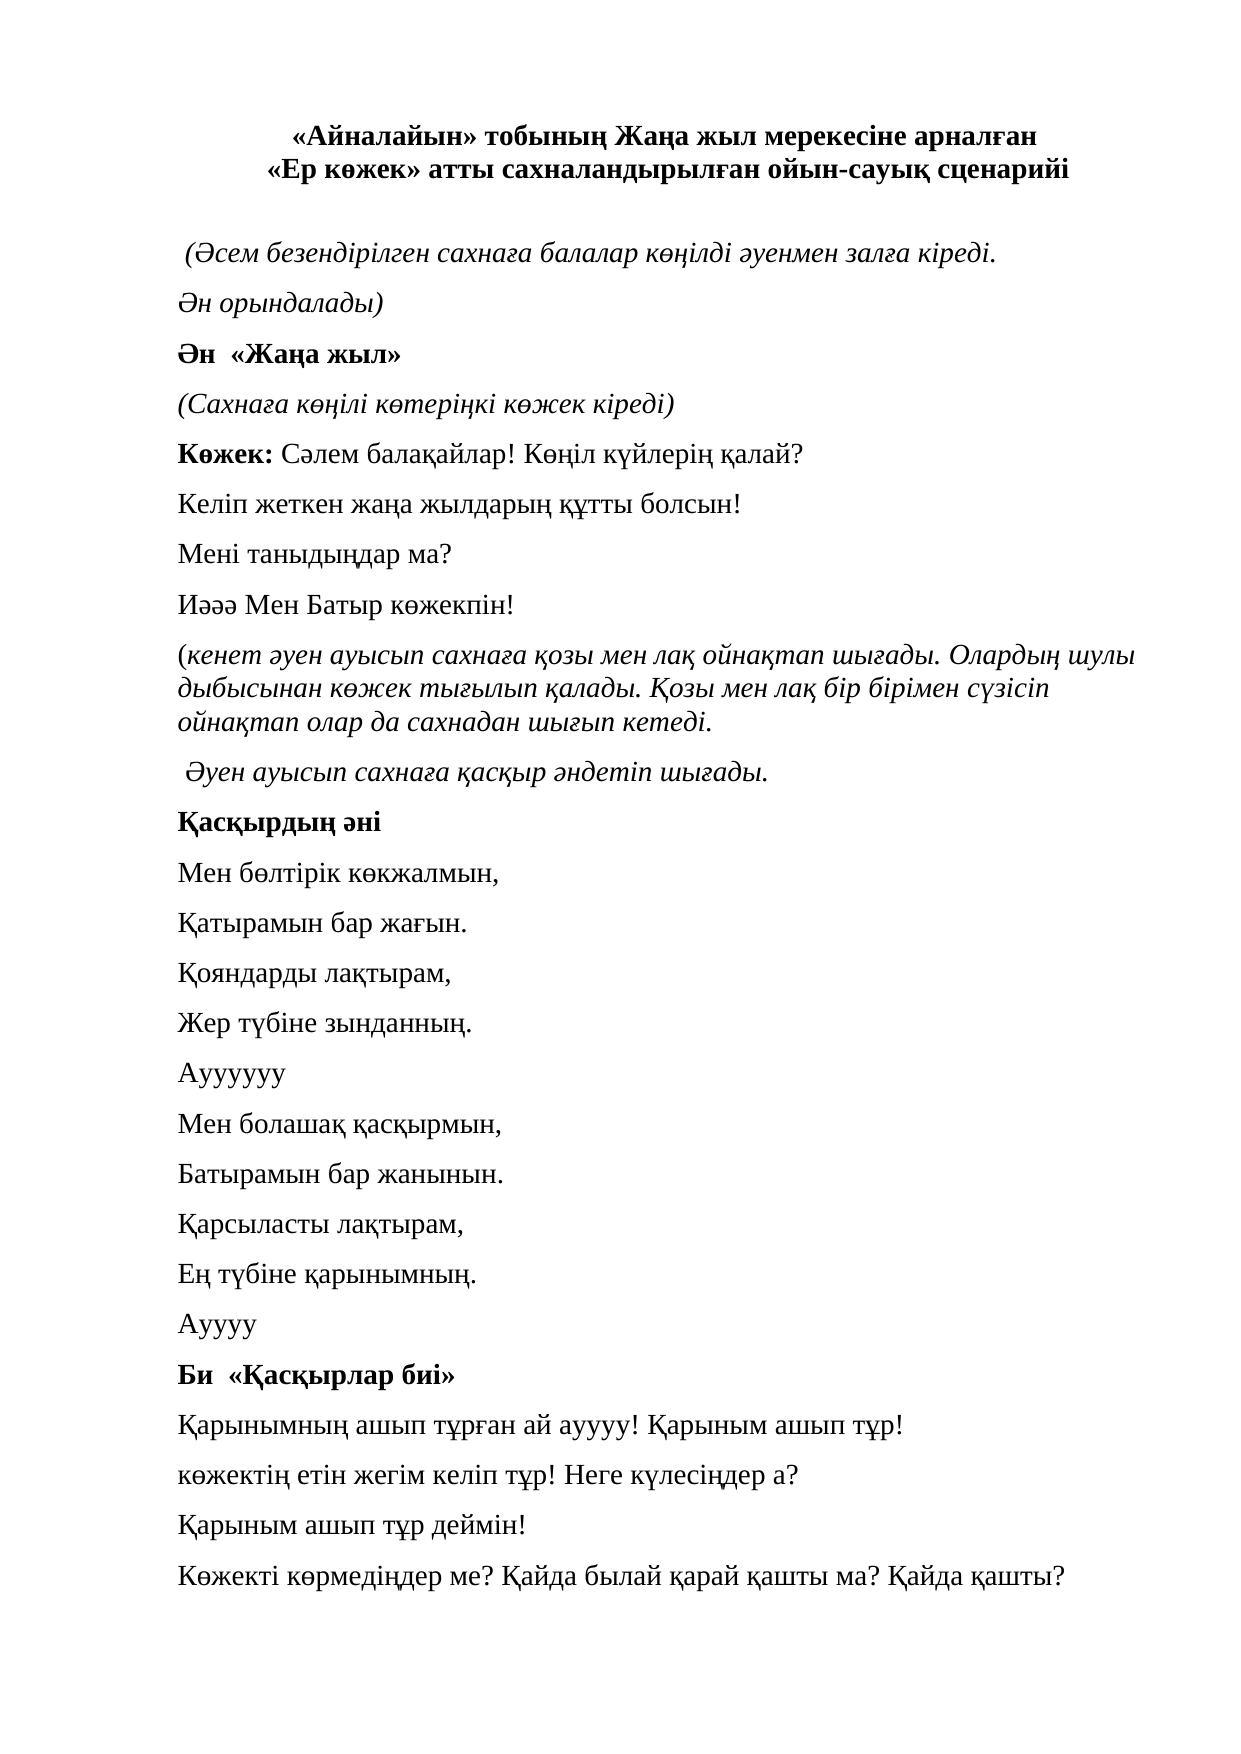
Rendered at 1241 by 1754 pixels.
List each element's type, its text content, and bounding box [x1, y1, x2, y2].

text Ең түбіне қарынымның. [177, 1256, 1152, 1290]
text Ауууууу [177, 1056, 1152, 1089]
text Мен болашақ қасқырмын, [177, 1106, 1152, 1139]
text «Айналайын» тобының Жаңа жыл мерекесіне арналған [177, 118, 1152, 152]
text (Әсем безендірілген сахнаға балалар көңілді әуенмен залға кіреді. [177, 235, 1152, 269]
text Әуен ауысып сахнаға қасқыр әндетіп шығады. [177, 754, 1152, 788]
text Би «Қасқырлар биі» [177, 1357, 1152, 1390]
text Келіп жеткен жаңа жылдарың құтты болсын! [177, 486, 1152, 520]
text Иәәә Мен Батыр көжекпін! [177, 587, 1152, 620]
text «Ер көжек» атты сахналандырылған ойын-сауық сценарийі [177, 152, 1152, 185]
text Мен бөлтірік көкжалмын, [177, 855, 1152, 888]
text Қатырамын бар жағын. [177, 905, 1152, 938]
text Жер түбіне зынданның. [177, 1005, 1152, 1039]
text Қарынымның ашып тұрған ай ауууу! Қарыным ашып тұр! [177, 1407, 1152, 1441]
text (кенет әуен ауысып сахнаға қозы мен лақ ойнақтап шығады. Олардың шулы дыбысынан көжек тығылып қалады. Қозы мен лақ бір бірімен сүзісіп ойнақтап олар да сахнадан шығып кетеді. [177, 637, 1152, 738]
text Ән орындалады) [177, 286, 1152, 319]
text Ән «Жаңа жыл» [177, 336, 1152, 369]
text Көжек: Сәлем балақайлар! Көңіл күйлерің қалай? [177, 436, 1152, 470]
text (Сахнаға көңілі көтеріңкі көжек кіреді) [177, 386, 1152, 419]
text Батырамын бар жанынын. [177, 1156, 1152, 1189]
text Қояндарды лақтырам, [177, 955, 1152, 989]
text Қарыным ашып тұр деймін! [177, 1507, 1152, 1541]
text Қасқырдың әні [177, 804, 1152, 838]
text көжектің етін жегім келіп тұр! Неге күлесіңдер а? [177, 1457, 1152, 1491]
text Қарсыласты лақтырам, [177, 1206, 1152, 1240]
text Мені таныдыңдар ма? [177, 537, 1152, 570]
text Көжекті көрмедіңдер ме? Қайда былай қарай қашты ма? Қайда қашты? [177, 1558, 1152, 1591]
text Ауууу [177, 1307, 1152, 1340]
